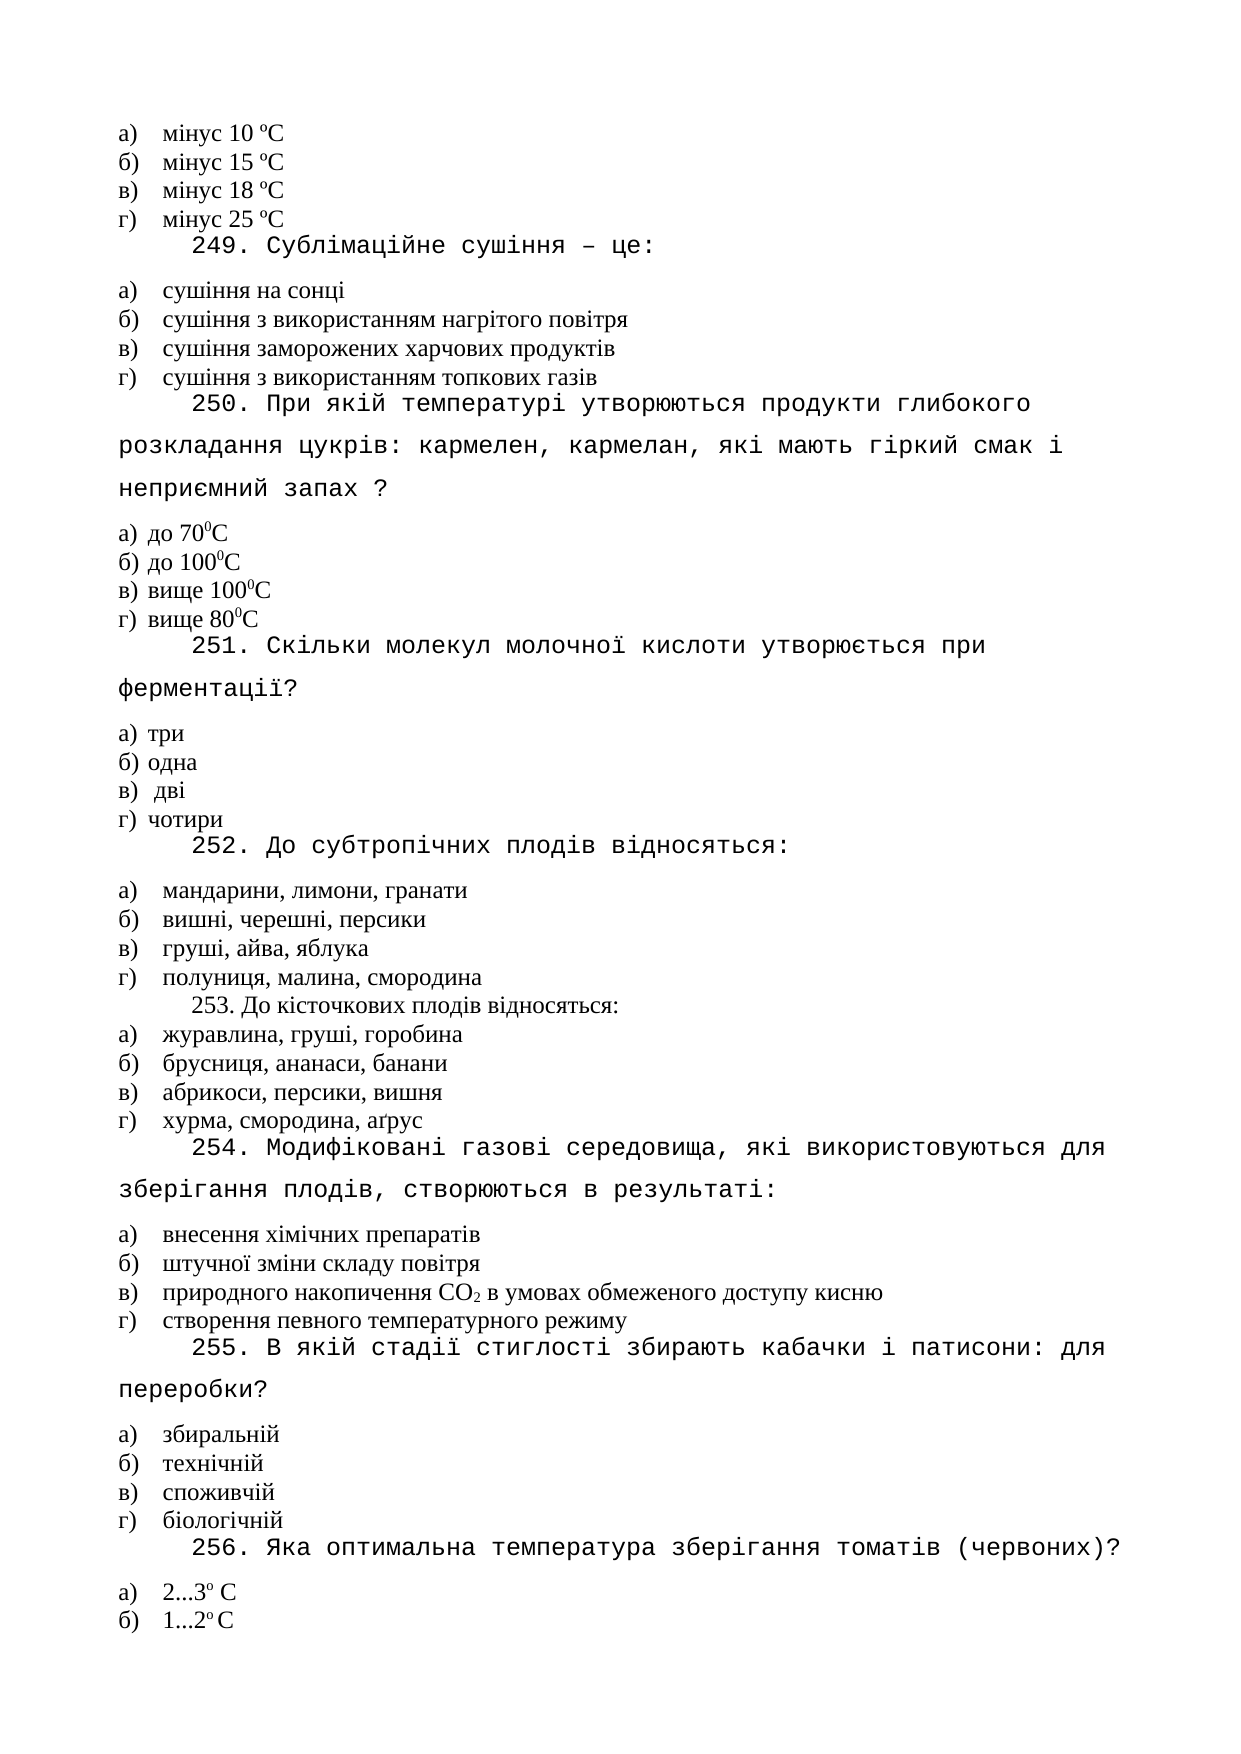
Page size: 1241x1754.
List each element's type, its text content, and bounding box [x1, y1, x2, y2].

text 256. Яка оптимальна температура зберігання томатів (червоних)? [118, 1534, 1122, 1563]
list полуниця, малина, смородина [118, 962, 1122, 991]
list штучної зміни складу повітря [118, 1248, 1122, 1277]
list сушіння на сонці [118, 276, 1122, 304]
list створення певного температурного режиму [118, 1306, 1122, 1334]
list мінус 18 ºС [118, 176, 1122, 204]
list мандарини, лимони, гранати [118, 876, 1122, 904]
list сушіння заморожених харчових продуктів [118, 333, 1122, 362]
list споживчій [118, 1477, 1122, 1506]
list до 700С [118, 518, 1122, 547]
list мінус 25 ºС [118, 204, 1122, 233]
text 249. Сублімаційне сушіння – це: [118, 233, 1122, 261]
list сушіння з використанням нагрітого повітря [118, 304, 1122, 333]
list три [118, 718, 1122, 747]
list до 1000С [118, 547, 1122, 576]
list вище 800С [118, 604, 1122, 633]
text 252. До субтропічних плодів відносяться: [118, 833, 1122, 861]
list хурма, смородина, аґрус [118, 1106, 1122, 1134]
list дві [118, 776, 1122, 804]
list внесення хімічних препаратів [118, 1219, 1122, 1248]
text 250. При якій температурі утворюються продукти глибокого розкладання цукрів: кармелен, кармелан, які мають гіркий смак і неприємний запах ? [118, 391, 1122, 504]
list збиральній [118, 1419, 1122, 1448]
list мінус 10 ºС [118, 118, 1122, 147]
list брусниця, ананаси, банани [118, 1048, 1122, 1077]
list груші, айва, яблука [118, 933, 1122, 962]
list сушіння з використанням топкових газів [118, 362, 1122, 391]
list технічній [118, 1448, 1122, 1477]
list 2...3о С [118, 1577, 1122, 1606]
list 1...2о С [118, 1606, 1122, 1634]
list вишні, черешні, персики [118, 904, 1122, 933]
list чотири [118, 804, 1122, 833]
list одна [118, 747, 1122, 776]
text 255. В якій стадії стиглості збирають кабачки і патисони: для переробки? [118, 1334, 1152, 1405]
list 253. До кісточкових плодів відносяться: [118, 991, 1122, 1019]
list природного накопичення СО2 в умовах обмеженого доступу кисню [118, 1277, 1122, 1306]
list біологічній [118, 1506, 1122, 1534]
list журавлина, груші, горобина [118, 1019, 1122, 1048]
text 251. Скільки молекул молочної кислоти утворюється при ферментації? [118, 633, 1122, 704]
text 254. Модифіковані газові середовища, які використовуються для зберігання плодів, створюються в результаті: [118, 1134, 1122, 1205]
list абрикоси, персики, вишня [118, 1077, 1122, 1106]
list вище 1000С [118, 576, 1122, 604]
list мінус 15 ºС [118, 147, 1122, 176]
